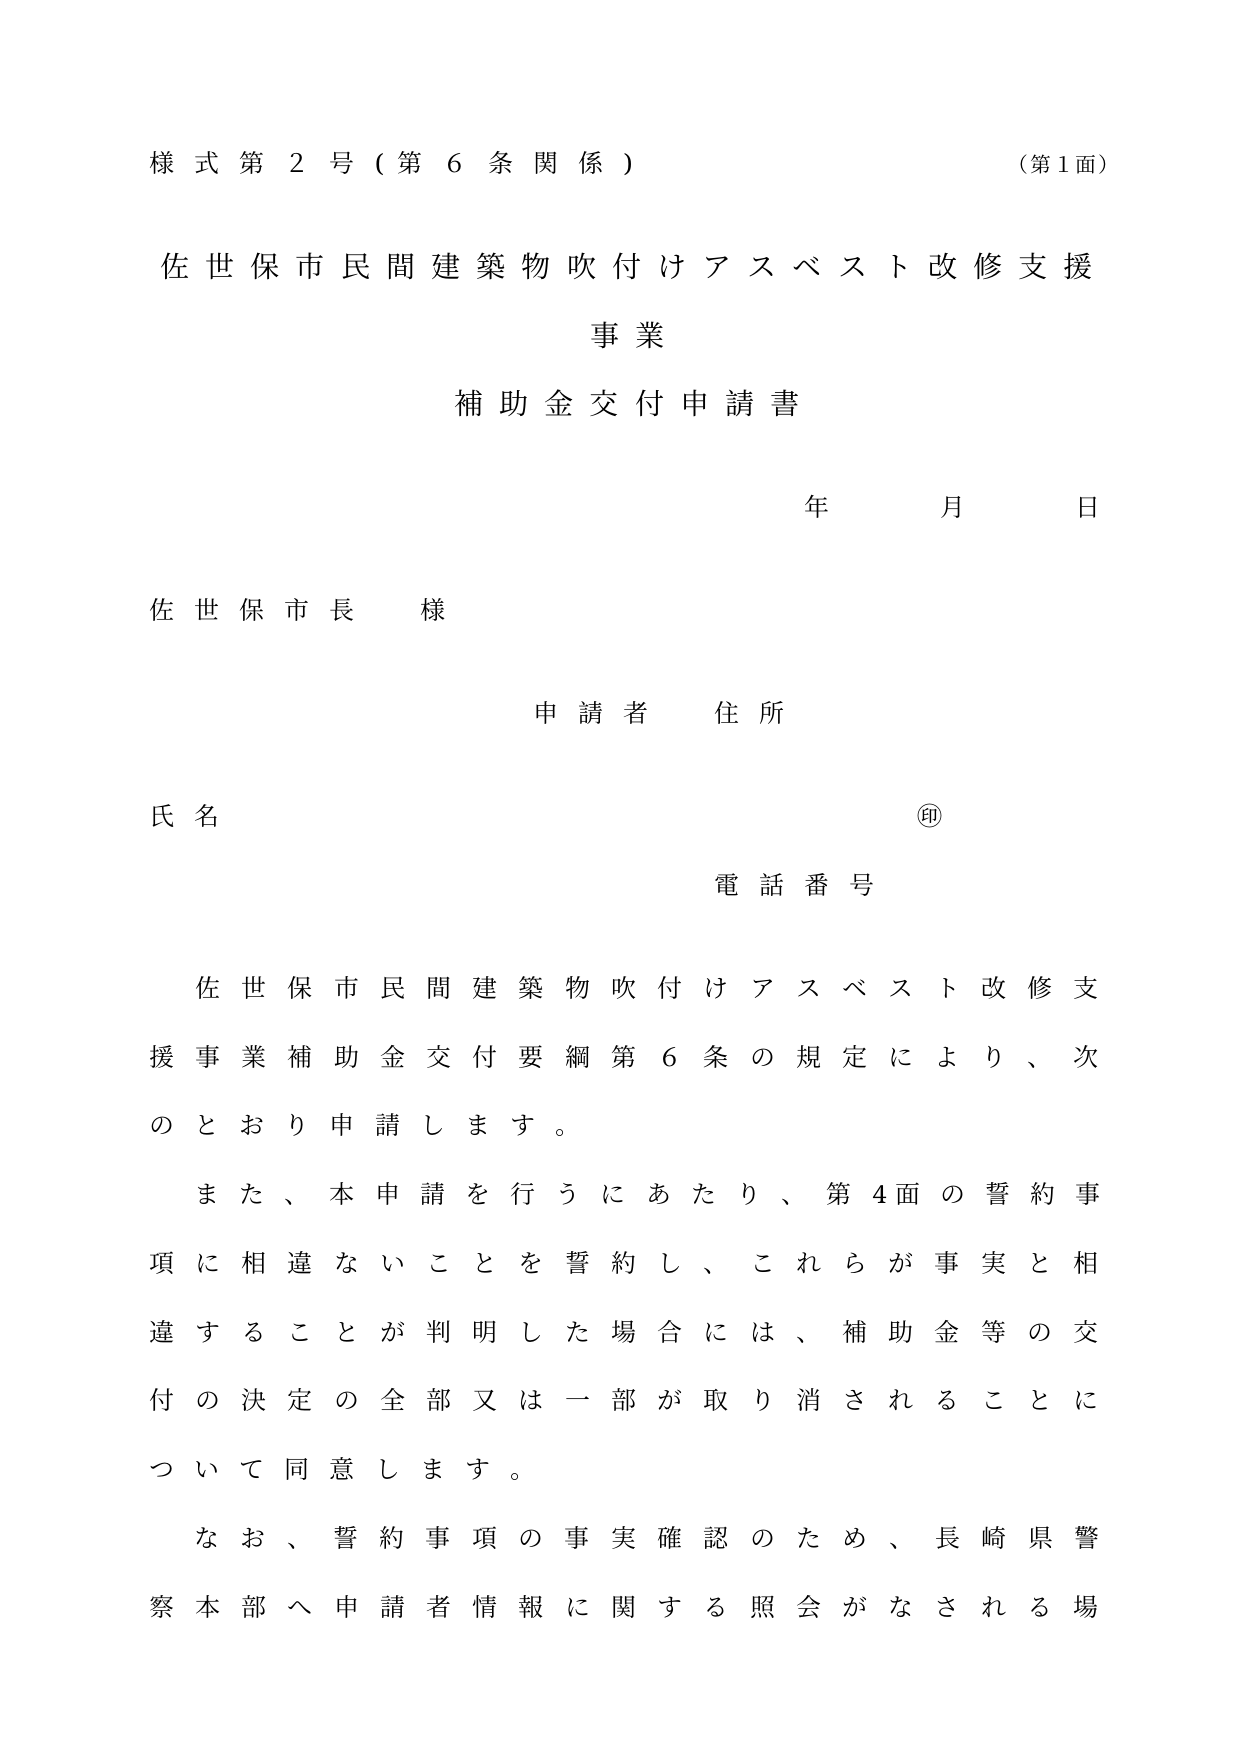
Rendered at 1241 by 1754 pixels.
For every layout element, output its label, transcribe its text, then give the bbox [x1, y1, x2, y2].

text 佐世保市民間建築物吹付けアスベスト改修支援事業 [149, 230, 1121, 368]
text また、本申請を行うにあたり、第4面の誓約事項に相違ないことを誓約し、これらが事実と相違することが判明した場合には、補助金等の交付の決定の全部又は一部が取り消されることについて同意します。 [149, 1158, 1121, 1502]
text 申請者 住所 [149, 677, 1121, 746]
text 様式第２号(第６条関係) （第１面） [149, 127, 1121, 196]
text 年 月 日 [149, 471, 1121, 540]
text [149, 1502, 1121, 1640]
text 補助金交付申請書 [149, 368, 1121, 437]
text 佐世保市民間建築物吹付けアスベスト改修支援事業補助金交付要綱第６条の規定により、次のとおり申請します。 [149, 952, 1121, 1158]
text 電話番号 [149, 849, 1121, 918]
text 氏名 ㊞ [149, 746, 1121, 849]
text 佐世保市長 様 [149, 574, 1121, 643]
